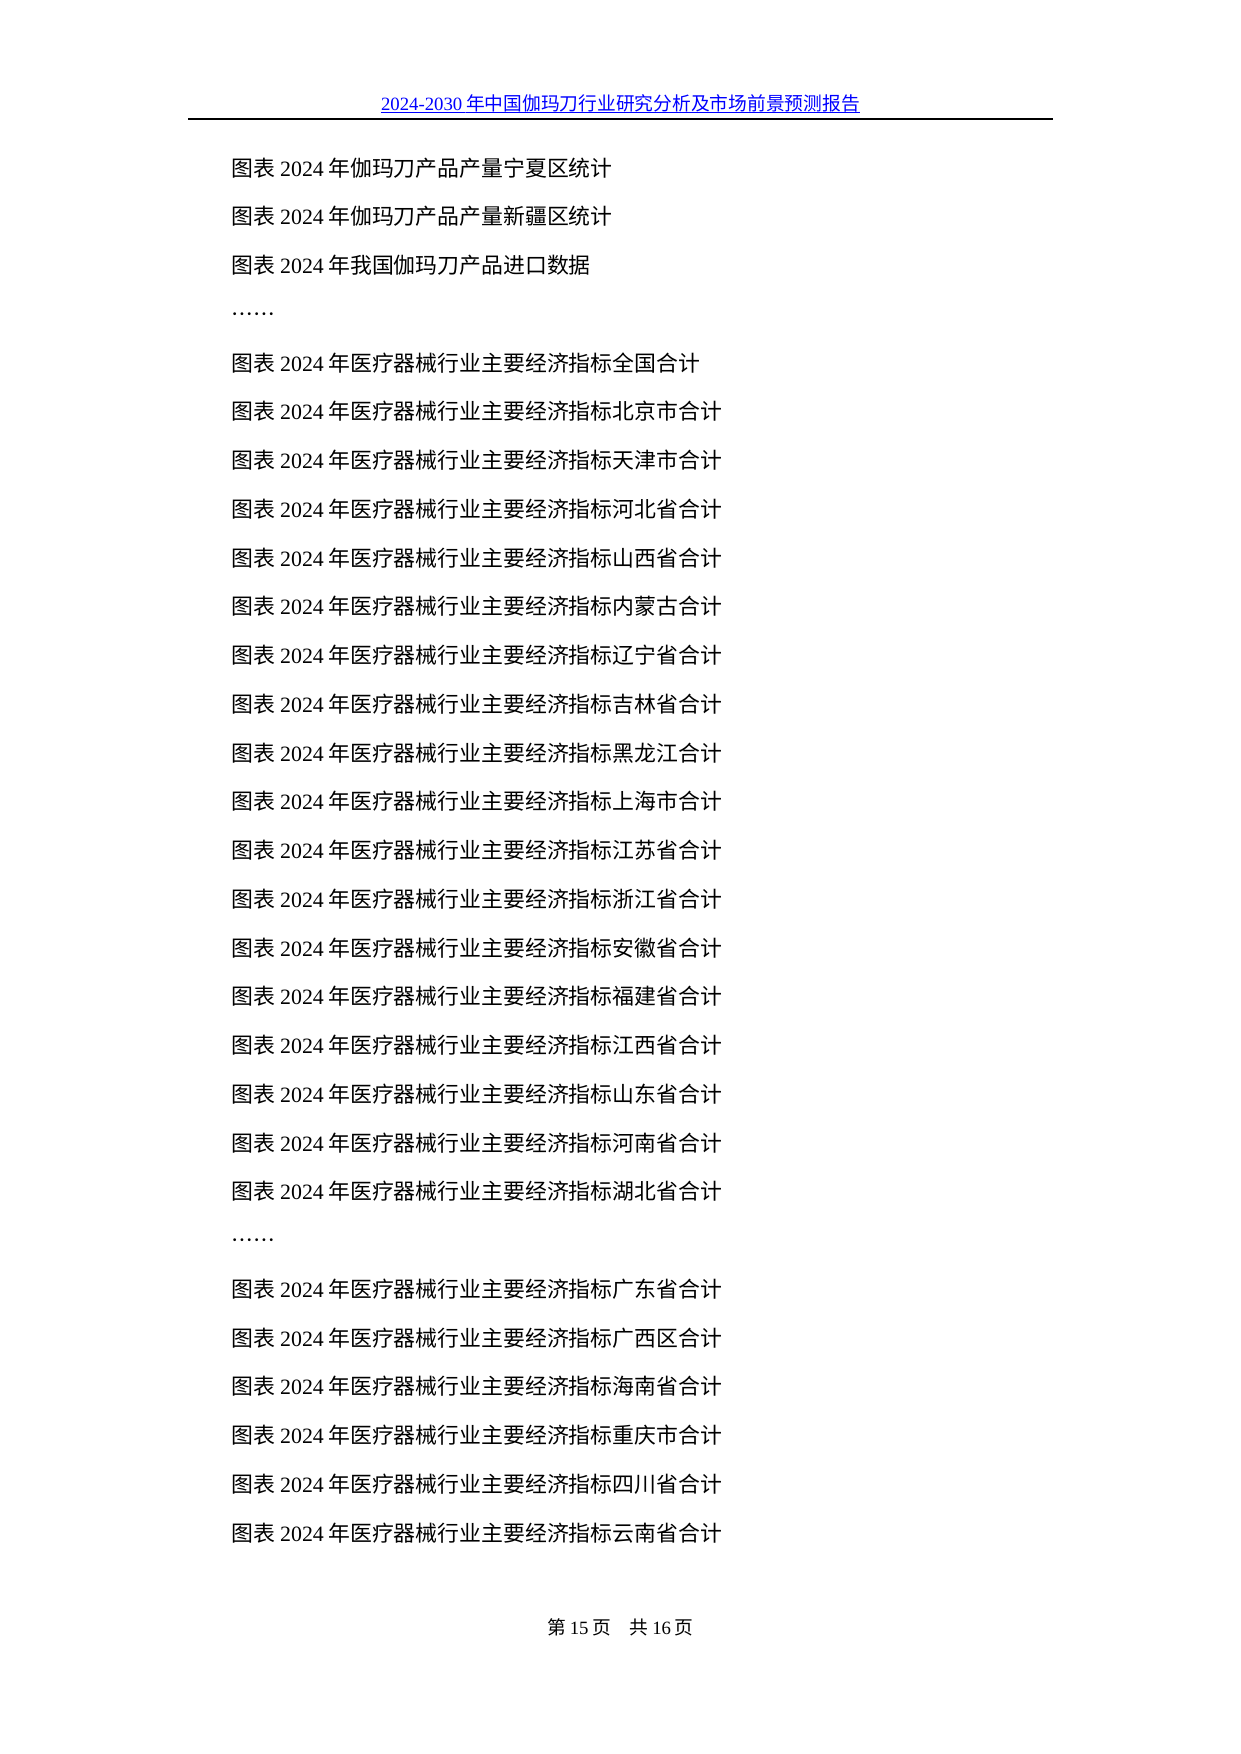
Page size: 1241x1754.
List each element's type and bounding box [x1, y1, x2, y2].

text [187, 150, 1053, 1548]
